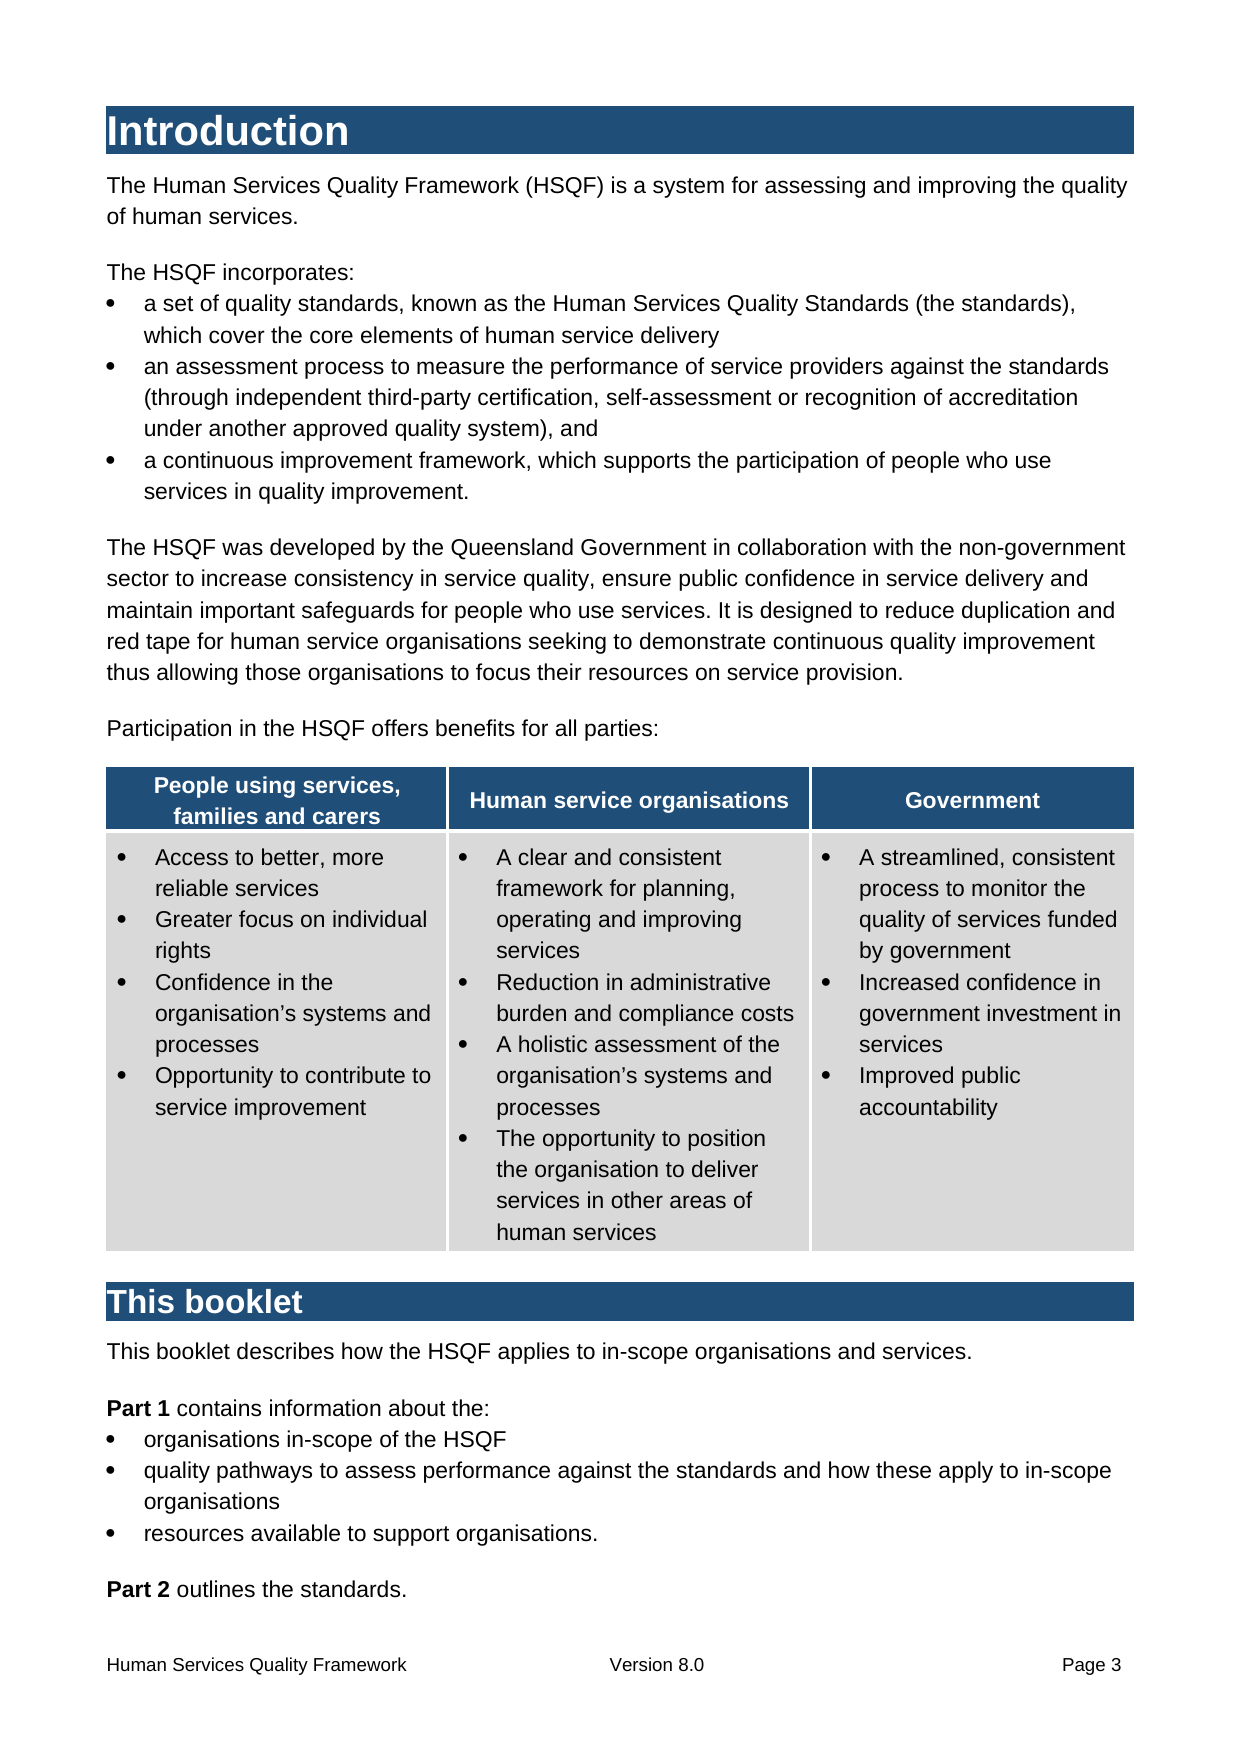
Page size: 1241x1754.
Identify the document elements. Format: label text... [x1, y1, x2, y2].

list a continuous improvement framework, which supports the participation of people who use services in quality improvement. [106, 442, 1134, 504]
table_cell Access to better, more reliable services Greater focus on individual rights Confidence in the organisation’s systems and processes Opportunity to contribute to service improvement [106, 833, 446, 1251]
table_cell A streamlined, consistent process to monitor the quality of services funded by government Increased confidence in government investment in services Improved public accountability [812, 833, 1134, 1251]
subtitle Introduction [106, 106, 1134, 154]
list an assessment process to measure the performance of service providers against the standards (through independent third-party certification, self-assessment or recognition of accreditation under another approved quality system), and [106, 348, 1134, 442]
list organisations in-scope of the HSQF [106, 1421, 1134, 1452]
text The Human Services Quality Framework (HSQF) is a system for assessing and improving the quality of human services. [106, 167, 1134, 229]
text Participation in the HSQF offers benefits for all parties: [106, 711, 1134, 742]
list resources available to support organisations. [106, 1514, 1134, 1546]
text The HSQF incorporates: [106, 254, 1134, 286]
table_cell A clear and consistent framework for planning, operating and improving services Reduction in administrative burden and compliance costs A holistic assessment of the organisation’s systems and processes The opportunity to position the organisation to deliver services in other areas of human services [449, 833, 809, 1251]
list a set of quality standards, known as the Human Services Quality Standards (the standards), which cover the core elements of human service delivery [106, 286, 1134, 348]
table_header Human service organisations [449, 767, 809, 829]
text This booklet describes how the HSQF applies to in-scope organisations and services. [106, 1333, 1134, 1364]
table_header Government [812, 767, 1134, 829]
subtitle This booklet [106, 1282, 1134, 1321]
text Part 2 outlines the standards. [106, 1571, 1134, 1602]
text The HSQF was developed by the Queensland Government in collaboration with the non-government sector to increase consistency in service quality, ensure public confidence in service delivery and maintain important safeguards for people who use services. It is designed to reduce duplication and red tape for human service organisations seeking to demonstrate continuous quality improvement thus allowing those organisations to focus their resources on service provision. [106, 529, 1134, 686]
text Part 1 contains information about the: [106, 1389, 1134, 1421]
table_header People using services, families and carers [106, 767, 446, 829]
list quality pathways to assess performance against the standards and how these apply to in-scope organisations [106, 1452, 1134, 1514]
